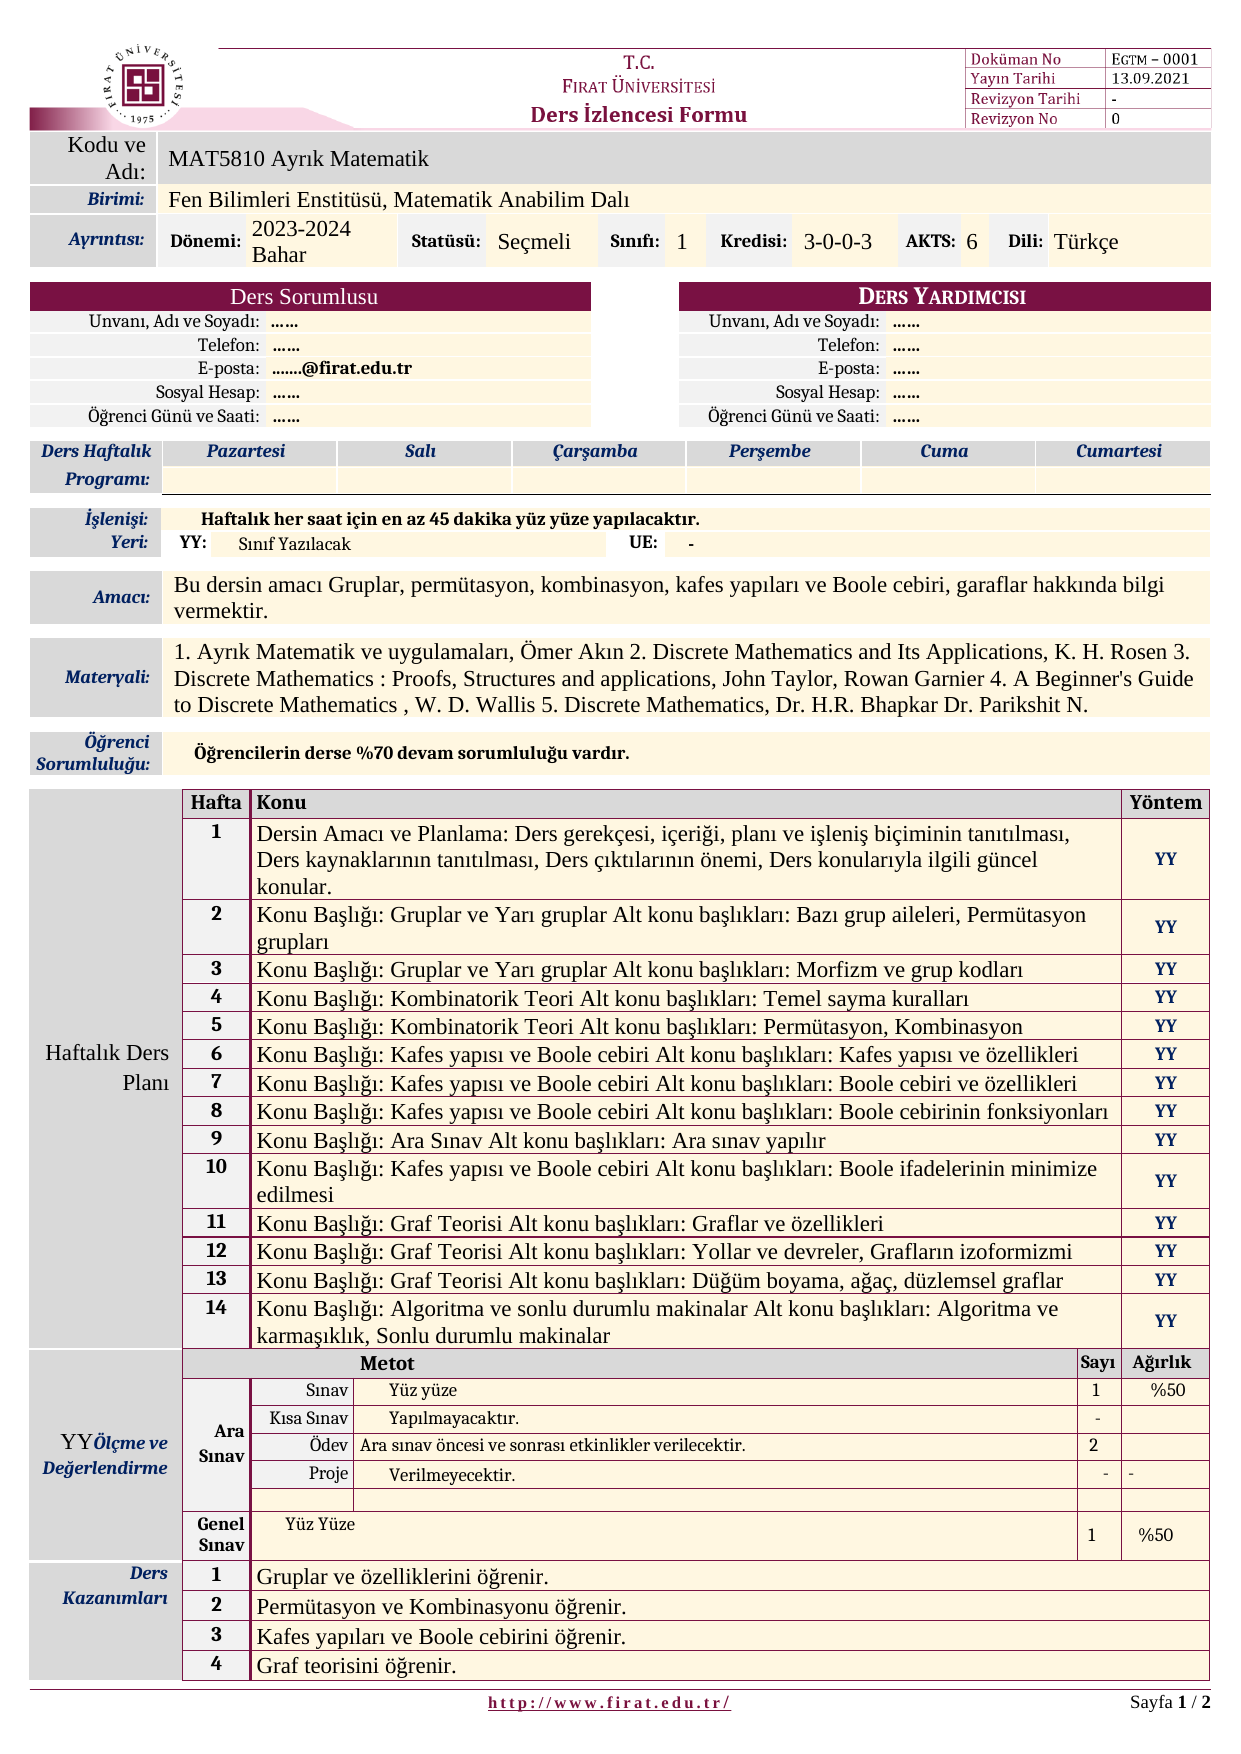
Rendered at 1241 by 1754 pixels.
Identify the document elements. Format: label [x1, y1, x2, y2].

picture [29, 41, 1212, 132]
